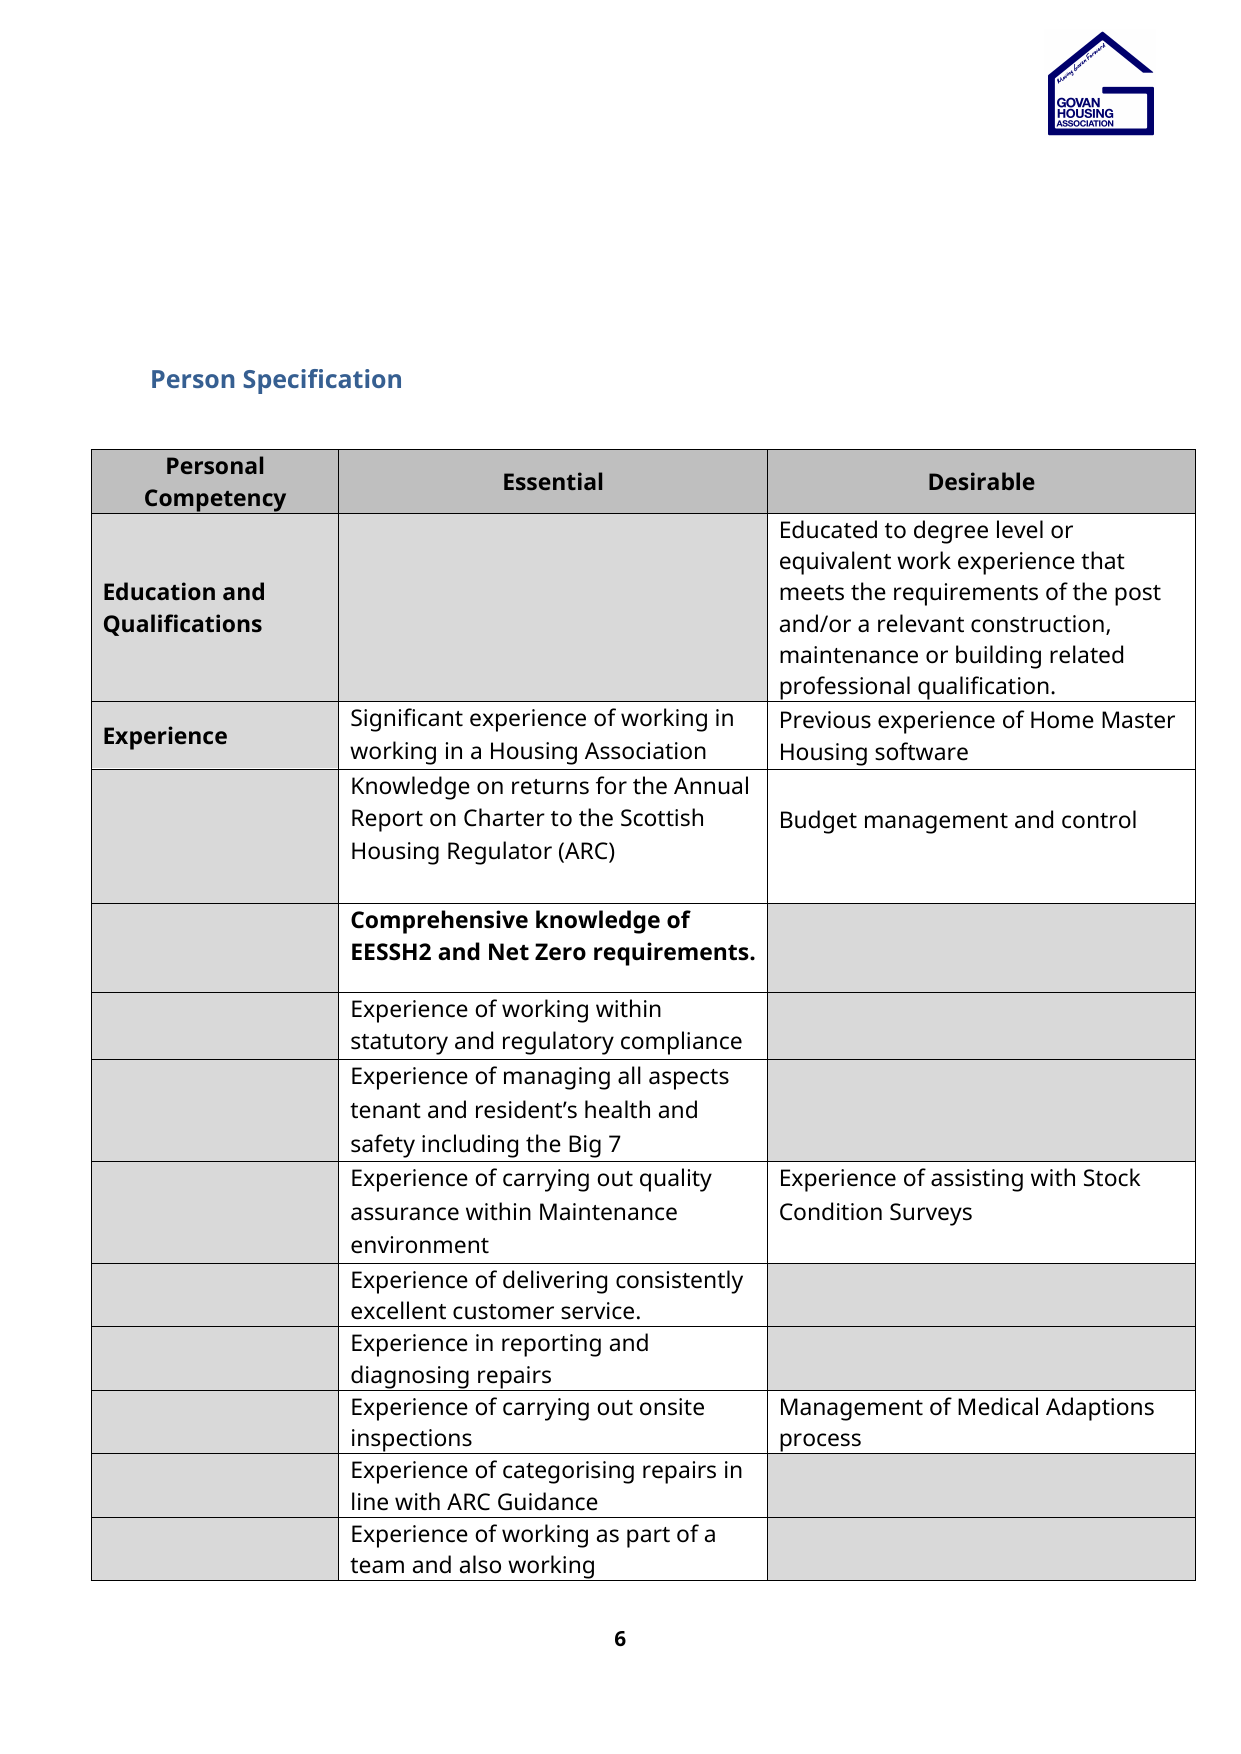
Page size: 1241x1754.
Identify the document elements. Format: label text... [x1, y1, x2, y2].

table_cell Experience in reporting and diagnosing repairs [339, 1327, 767, 1390]
table_cell Experience of carrying out quality assurance within Maintenance environment [339, 1162, 767, 1263]
table_cell Education and Qualifications [92, 514, 338, 701]
table_cell [768, 1518, 1195, 1580]
table_header Essential [339, 450, 767, 513]
table_cell [92, 1454, 338, 1517]
table_cell [92, 1518, 338, 1580]
table_cell Budget management and control [768, 770, 1195, 903]
table_cell Experience of categorising repairs in line with ARC Guidance [339, 1454, 767, 1517]
table_cell [768, 1327, 1195, 1390]
picture [1043, 29, 1157, 138]
table_cell [92, 1391, 338, 1453]
table_cell [339, 514, 767, 701]
table_cell Experience of managing all aspects tenant and resident’s health and safety including the Big 7 [339, 1060, 767, 1161]
table_cell Previous experience of Home Master Housing software [768, 702, 1195, 768]
table_cell Management of Medical Adaptions process [768, 1391, 1195, 1453]
subtitle Person Specification [150, 362, 1090, 396]
table_cell Experience of delivering consistently excellent customer service. [339, 1264, 767, 1326]
table_cell [92, 904, 338, 992]
table_header Desirable [768, 450, 1195, 513]
table_cell Experience [92, 702, 338, 768]
table_cell [92, 1162, 338, 1263]
table_cell Educated to degree level or equivalent work experience that meets the requirements of the post and/or a relevant construction, maintenance or building related professional qualification. [768, 514, 1195, 701]
table_cell Significant experience of working in working in a Housing Association [339, 702, 767, 768]
table_cell Experience of working within statutory and regulatory compliance [339, 993, 767, 1059]
table_cell [92, 1327, 338, 1390]
table_cell [92, 993, 338, 1059]
table_cell Experience of carrying out onsite inspections [339, 1391, 767, 1453]
table_cell [768, 993, 1195, 1059]
table_cell [768, 1264, 1195, 1326]
table_cell Experience of assisting with Stock Condition Surveys [768, 1162, 1195, 1263]
table_cell [92, 770, 338, 903]
table_cell [92, 1060, 338, 1161]
table_cell [768, 1454, 1195, 1517]
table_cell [339, 1518, 767, 1580]
table_cell [768, 1060, 1195, 1161]
table_cell Comprehensive knowledge of EESSH2 and Net Zero requirements. [339, 904, 767, 992]
table_cell [768, 904, 1195, 992]
table_cell [92, 1264, 338, 1326]
table_cell Knowledge on returns for the Annual Report on Charter to the Scottish Housing Regulator (ARC) [339, 770, 767, 903]
table_header Personal Competency [92, 450, 338, 513]
